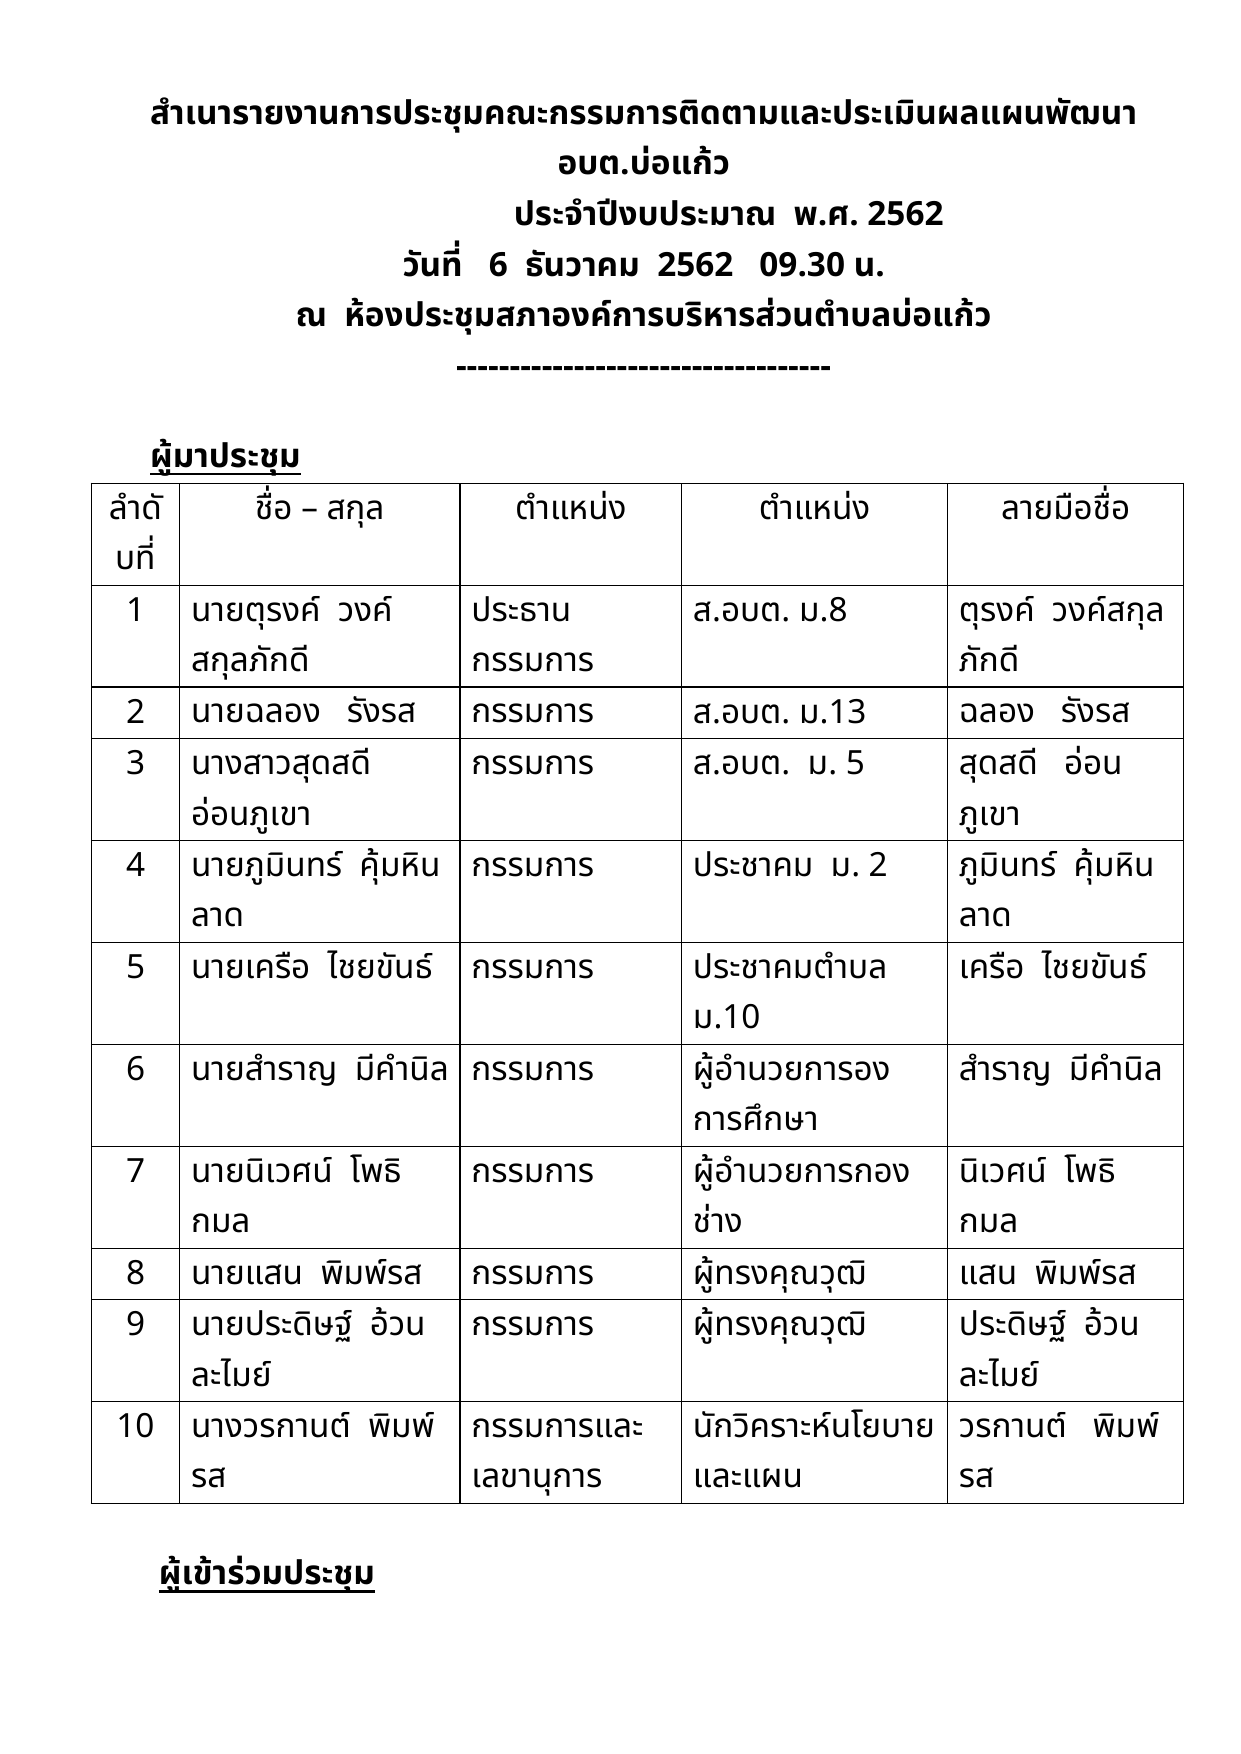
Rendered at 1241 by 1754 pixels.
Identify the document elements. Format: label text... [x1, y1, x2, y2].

table_header ลำดับที่ [92, 484, 179, 584]
table_cell นายแสน พิมพ์รส [180, 1249, 459, 1299]
table_cell ผู้ทรงคุณวุฒิ [682, 1300, 947, 1401]
table_cell 3 [92, 739, 179, 840]
table_cell 5 [92, 943, 179, 1044]
table_cell ผู้ทรงคุณวุฒิ [682, 1249, 947, 1299]
table_cell ส.อบต. ม. 5 [682, 739, 947, 840]
table_cell นางวรกานต์ พิมพ์รส [180, 1402, 459, 1503]
table_cell 1 [92, 586, 179, 686]
table_cell กรรมการ [461, 1147, 681, 1248]
table_header ตำแหน่ง [461, 484, 681, 584]
table_cell ภูมินทร์ คุ้มหินลาด [948, 841, 1183, 942]
table_cell ผู้อำนวยการองการศึกษา [682, 1045, 947, 1146]
table_cell เครือ ไชยขันธ์ [948, 943, 1183, 1044]
table_header ลายมือชื่อ [948, 484, 1183, 584]
table_cell กรรมการ [461, 943, 681, 1044]
table_cell กรรมการ [461, 739, 681, 840]
table_cell นายเครือ ไชยขันธ์ [180, 943, 459, 1044]
table_cell กรรมการ [461, 1249, 681, 1299]
table_cell นิเวศน์ โพธิกมล [948, 1147, 1183, 1248]
table_cell แสน พิมพ์รส [948, 1249, 1183, 1299]
table_cell 6 [92, 1045, 179, 1146]
table_cell นายภูมินทร์ คุ้มหินลาด [180, 841, 459, 942]
table_cell กรรมการ [461, 1300, 681, 1401]
table_cell 10 [92, 1402, 179, 1503]
text วันที่ 6 ธันวาคม 2562 09.30 น. [150, 240, 1137, 291]
text ณ ห้องประชุมสภาองค์การบริหารส่วนตำบลบ่อแก้ว [150, 291, 1137, 341]
table_cell 9 [92, 1300, 179, 1401]
table_cell ผู้อำนวยการกองช่าง [682, 1147, 947, 1248]
table_cell 7 [92, 1147, 179, 1248]
text ประจำปีงบประมาณ พ.ศ. 2562 [300, 190, 1137, 240]
table_cell ประดิษฐ์ อ้วนละไมย์ [948, 1300, 1183, 1401]
table_cell ตุรงค์ วงค์สกุลภักดี [948, 586, 1183, 686]
table_header ตำแหน่ง [682, 484, 947, 584]
table_cell นักวิคราะห์นโยบายและแผน [682, 1402, 947, 1503]
table_cell กรรมการ [461, 688, 681, 738]
table_cell กรรมการและเลขานุการ [461, 1402, 681, 1503]
table_cell สุดสดี อ่อนภูเขา [948, 739, 1183, 840]
table_cell นายสำราญ มีคำนิล [180, 1045, 459, 1146]
table_header ชื่อ – สกุล [180, 484, 459, 584]
table_cell 8 [92, 1249, 179, 1299]
table_cell ส.อบต. ม.8 [682, 586, 947, 686]
table_cell ประชาคม ม. 2 [682, 841, 947, 942]
table_cell กรรมการ [461, 1045, 681, 1146]
table_cell นางสาวสุดสดี อ่อนภูเขา [180, 739, 459, 840]
table_cell กรรมการ [461, 841, 681, 942]
table_cell 2 [92, 688, 179, 738]
text ----------------------------------- [150, 341, 1137, 387]
table_cell นายนิเวศน์ โพธิกมล [180, 1147, 459, 1248]
table_cell นายตุรงค์ วงค์สกุลภักดี [180, 586, 459, 686]
table_cell วรกานต์ พิมพ์รส [948, 1402, 1183, 1503]
table_cell ประธานกรรมการ [461, 586, 681, 686]
text ผู้เข้าร่วมประชุม [150, 1549, 1137, 1600]
table_cell สำราญ มีคำนิล [948, 1045, 1183, 1146]
table_cell 4 [92, 841, 179, 942]
text ผู้มาประชุม [150, 432, 1137, 483]
text สำเนารายงานการประชุมคณะกรรมการติดตามและประเมินผลแผนพัฒนา อบต.บ่อแก้ว [150, 89, 1137, 190]
table_cell ประชาคมตำบล ม.10 [682, 943, 947, 1044]
table_cell นายฉลอง รังรส [180, 688, 459, 738]
table_cell ฉลอง รังรส [948, 688, 1183, 738]
table_cell นายประดิษฐ์ อ้วนละไมย์ [180, 1300, 459, 1401]
table_cell ส.อบต. ม.13 [682, 688, 947, 738]
